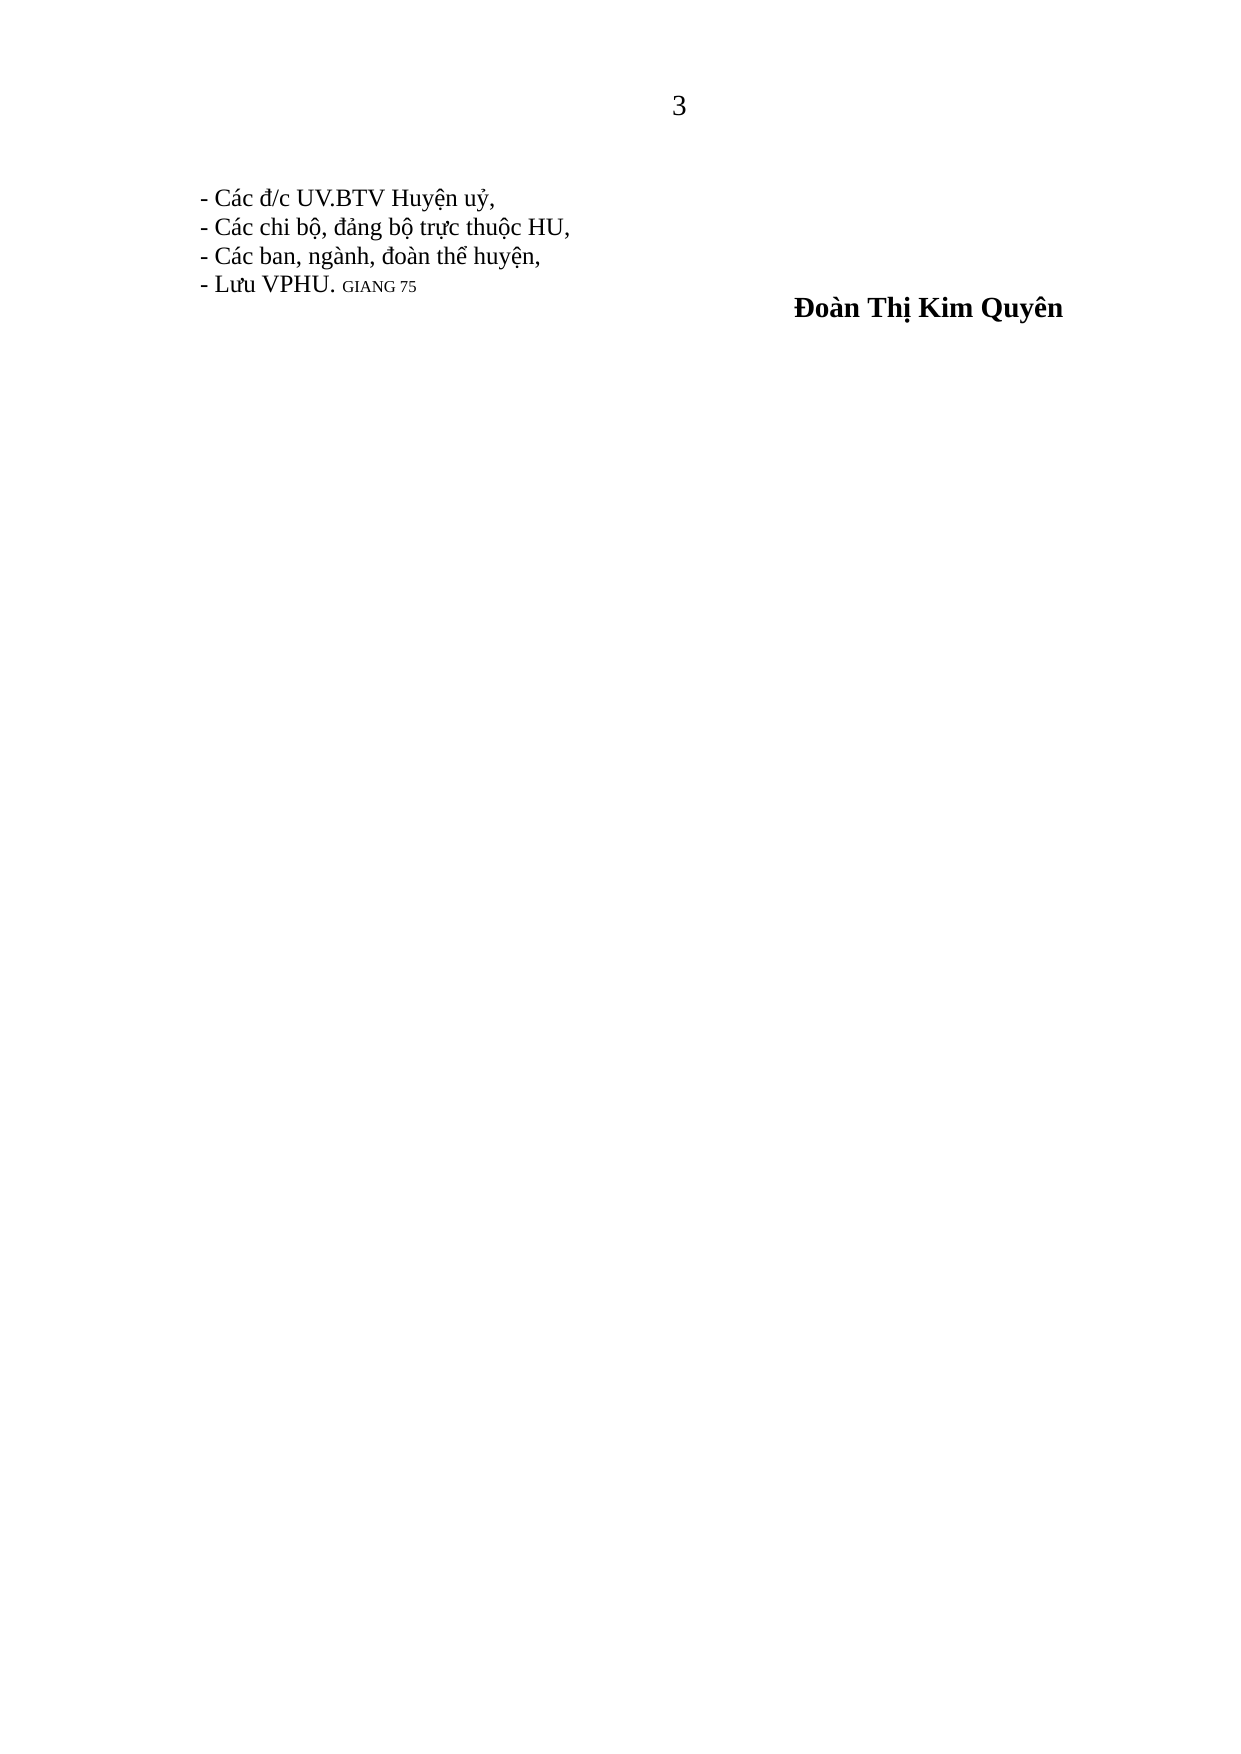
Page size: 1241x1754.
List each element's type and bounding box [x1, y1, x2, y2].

table_header [189, 183, 672, 325]
table_header [672, 183, 1163, 325]
